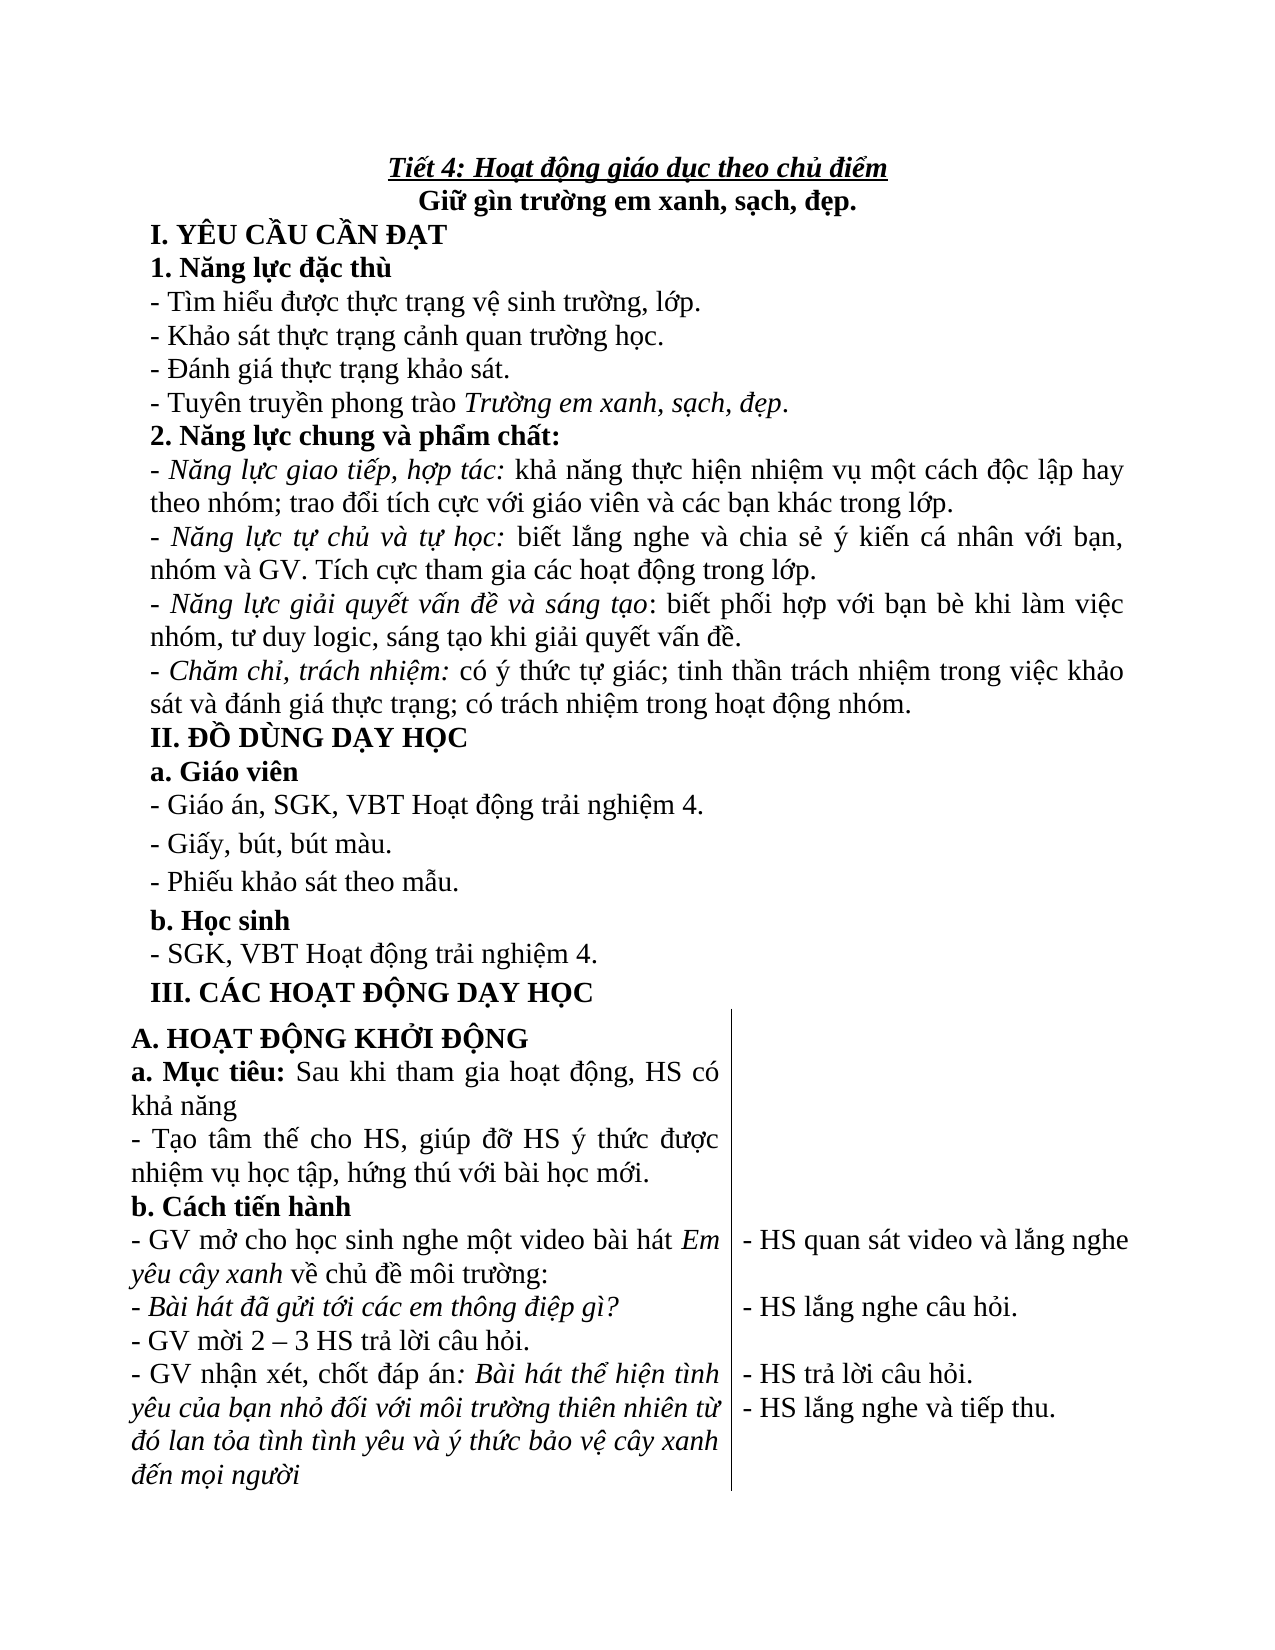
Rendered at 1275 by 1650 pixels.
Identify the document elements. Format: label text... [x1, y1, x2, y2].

text - SGK, VBT Hoạt động trải nghiệm 4. [150, 936, 1125, 970]
text Giữ gìn trường em xanh, sạch, đẹp. [150, 183, 1125, 217]
text - Phiếu khảo sát theo mẫu. [150, 864, 1125, 898]
text - Đánh giá thực trạng khảo sát. [150, 351, 1125, 385]
text 2. Năng lực chung và phẩm chất: [150, 418, 1125, 452]
text - Giáo án, SGK, VBT Hoạt động trải nghiệm 4. [150, 787, 1125, 821]
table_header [732, 1009, 1160, 1491]
text II. ĐỒ DÙNG DẠY HỌC [150, 720, 1125, 754]
text - Tuyên truyền phong trào Trường em xanh, sạch, đẹp. [150, 385, 1125, 418]
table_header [120, 1009, 731, 1491]
text - Năng lực giao tiếp, hợp tác: khả năng thực hiện nhiệm vụ một cách độc lập hay theo nhóm; trao đổi tích cực với giáo viên và các bạn khác trong lớp. [150, 452, 1125, 519]
text III. CÁC HOẠT ĐỘNG DẠY HỌC [150, 975, 1125, 1008]
text a. Giáo viên [150, 754, 1125, 787]
text I. YÊU CẦU CẦN ĐẠT [150, 217, 1125, 251]
text - Năng lực giải quyết vấn đề và sáng tạo: biết phối hợp với bạn bè khi làm việc nhóm, tư duy logic, sáng tạo khi giải quyết vấn đề. [150, 586, 1125, 653]
text b. Học sinh [150, 903, 1125, 936]
text Tiết 4: Hoạt động giáo dục theo chủ điểm [150, 150, 1125, 183]
text - Tìm hiểu được thực trạng vệ sinh trường, lớp. [150, 284, 1125, 318]
text - Chăm chỉ, trách nhiệm: có ý thức tự giác; tinh thần trách nhiệm trong việc khảo sát và đánh giá thực trạng; có trách nhiệm trong hoạt động nhóm. [150, 653, 1125, 720]
text - Năng lực tự chủ và tự học: biết lắng nghe và chia sẻ ý kiến cá nhân với bạn, nhóm và GV. Tích cực tham gia các hoạt động trong lớp. [150, 519, 1125, 586]
text - Giấy, bút, bút màu. [150, 826, 1125, 859]
text - Khảo sát thực trạng cảnh quan trường học. [150, 318, 1125, 351]
text 1. Năng lực đặc thù [150, 251, 1125, 284]
